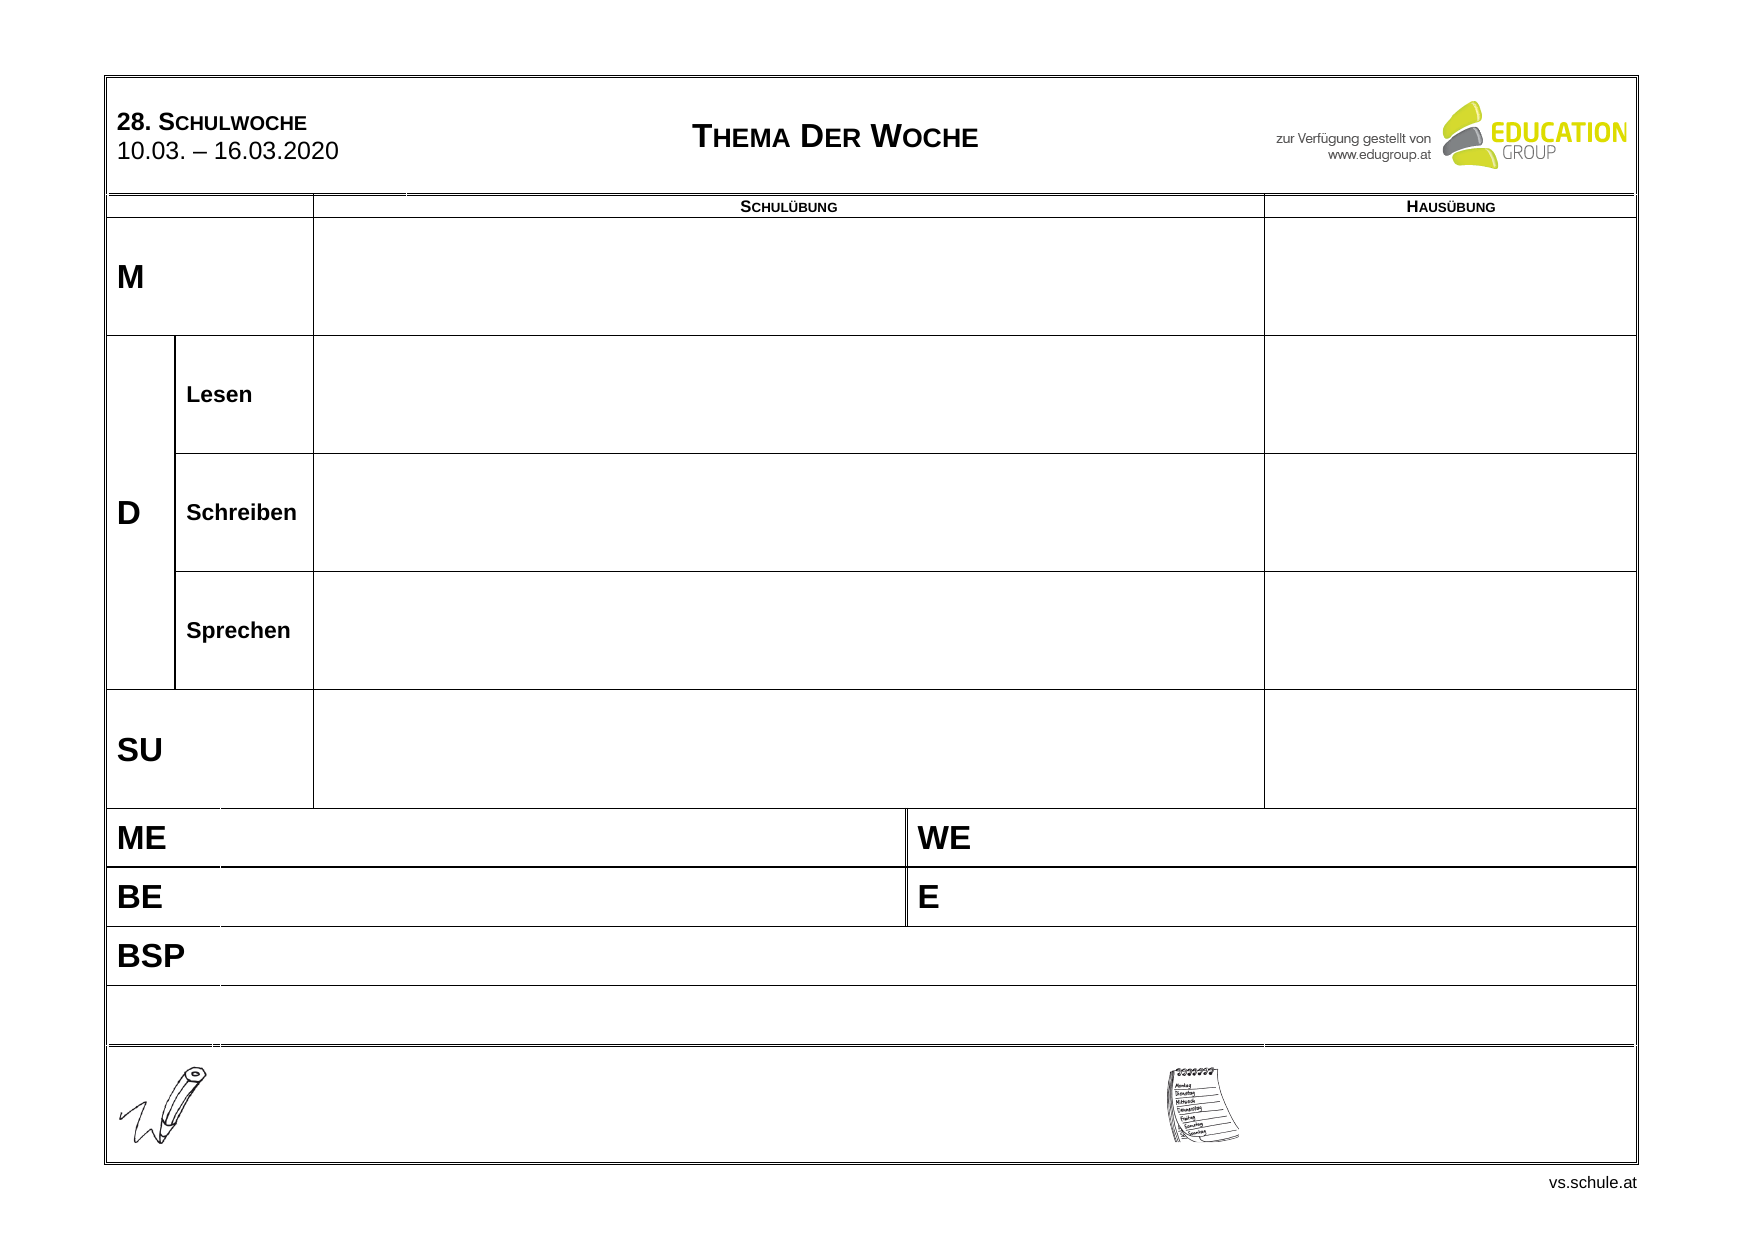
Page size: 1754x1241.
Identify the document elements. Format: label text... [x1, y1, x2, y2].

table_cell [1265, 454, 1636, 571]
table_cell [314, 690, 1264, 807]
table_cell [213, 1047, 1264, 1162]
table_cell [314, 336, 1264, 453]
table_cell Sprechen [176, 572, 313, 689]
table_cell [107, 986, 220, 1044]
table_cell [107, 1044, 212, 1162]
table_cell [221, 927, 1636, 984]
table_cell Hausübung [1265, 193, 1638, 217]
table_cell [1265, 572, 1636, 689]
table_header [1265, 78, 1636, 193]
table_header Thema Der Woche [407, 78, 1264, 193]
table_cell Lesen [176, 336, 313, 453]
table_cell [314, 218, 1264, 335]
table_cell [1265, 1044, 1636, 1162]
table_cell BSP [107, 927, 220, 984]
table_cell ME [107, 809, 220, 866]
table_cell [314, 454, 1264, 571]
table_cell SU [107, 690, 313, 807]
table_cell D [107, 336, 174, 689]
table_cell [1265, 218, 1636, 335]
table_cell WE [908, 809, 1636, 866]
table_header 28. Schulwoche 10.03. – 16.03.2020 [107, 78, 406, 193]
table_cell [1265, 690, 1636, 807]
table_cell [105, 193, 313, 217]
table_cell [1265, 336, 1636, 453]
table_cell E [908, 868, 1636, 926]
table_cell [221, 986, 1636, 1044]
table_cell [314, 572, 1264, 689]
table_cell Schulübung [314, 196, 1264, 217]
table_cell [221, 809, 905, 866]
picture [116, 1056, 211, 1149]
table_cell Schreiben [176, 454, 313, 571]
picture [1276, 100, 1627, 171]
text vs.schule.at [118, 75, 1725, 1194]
table_cell [221, 868, 905, 926]
table_cell M [107, 218, 313, 335]
table_cell BE [107, 868, 220, 926]
picture [1167, 1067, 1239, 1143]
